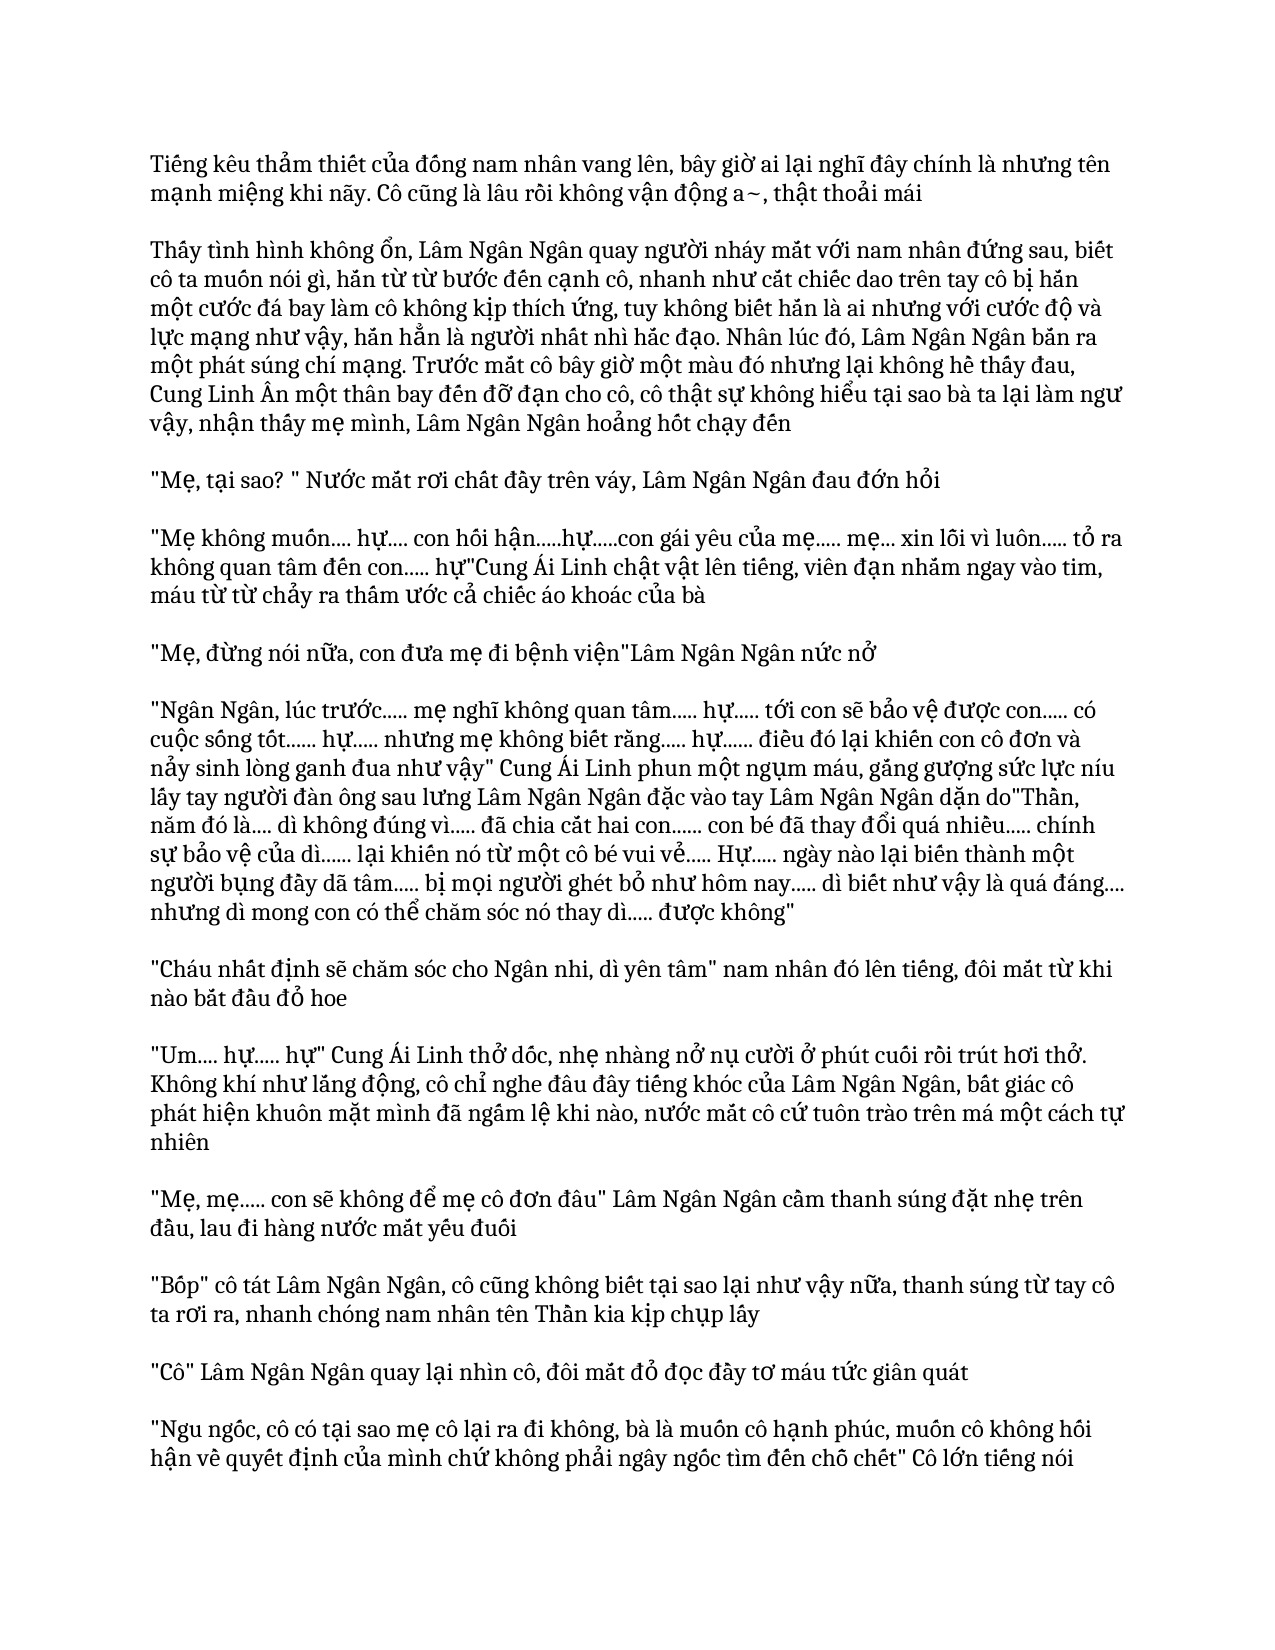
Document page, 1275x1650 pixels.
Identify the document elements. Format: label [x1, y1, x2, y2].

text [150, 150, 1125, 1472]
